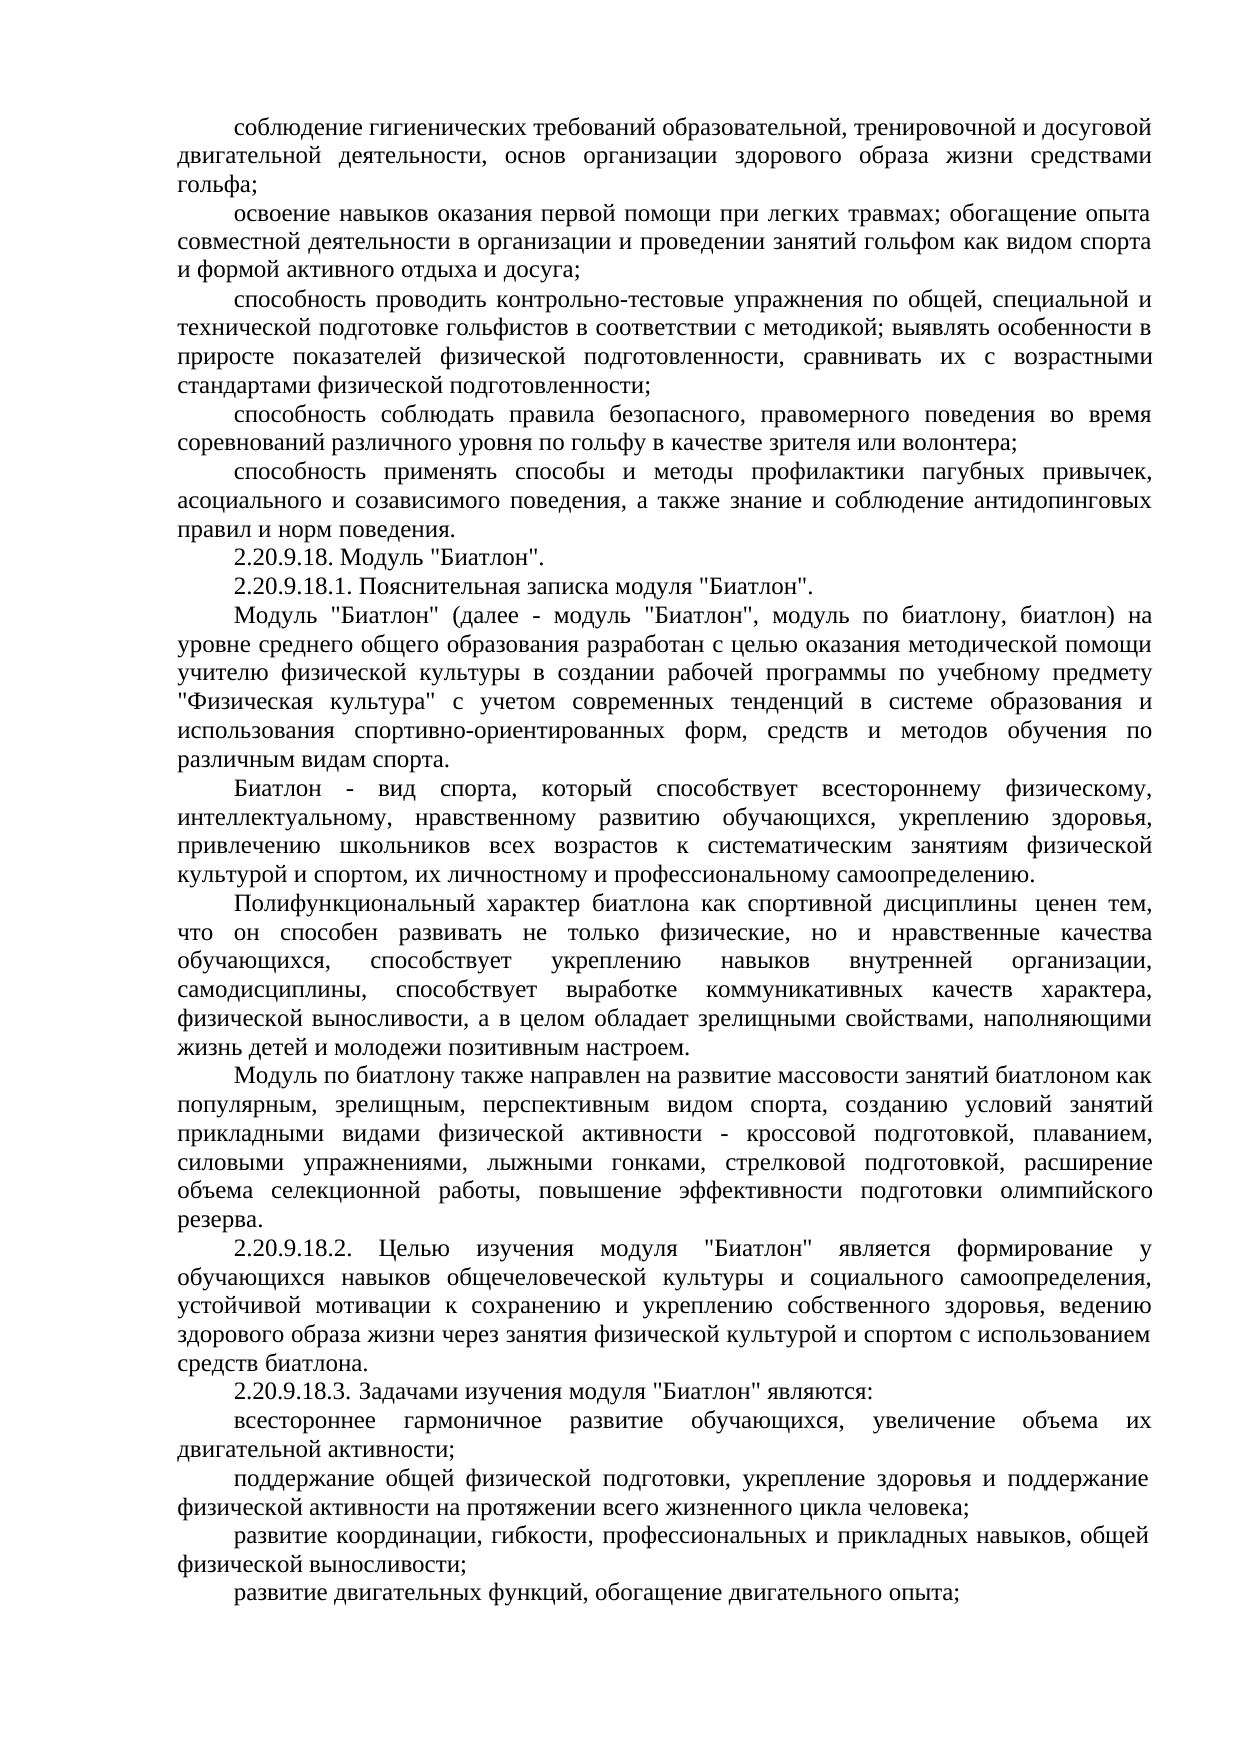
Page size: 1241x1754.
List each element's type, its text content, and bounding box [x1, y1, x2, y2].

text Полифункциональный характер биатлона как спортивной дисциплины ценен тем, что он способен развивать не только физические, но и нравственные качества обучающихся, способствует укреплению навыков внутренней организации, самодисциплины, способствует выработке коммуникативных качеств характера, физической выносливости, а в целом обладает зрелищными свойствами, наполняющими жизнь детей и молодежи позитивным настроем. [177, 888, 1152, 1060]
text Биатлон - вид спорта, который способствует всестороннему физическому, интеллектуальному, нравственному развитию обучающихся, укреплению здоровья, привлечению школьников всех возрастов к систематическим занятиям физической культурой и спортом, их личностному и профессиональному самоопределению. [177, 773, 1152, 888]
text способность проводить контрольно-тестовые упражнения по общей, специальной и технической подготовке гольфистов в соответствии с методикой; выявлять особенности в приросте показателей физической подготовленности, сравнивать их с возрастными стандартами физической подготовленности; [177, 284, 1153, 399]
list Пояснительная записка модуля "Биатлон". [233, 571, 1173, 600]
text способность применять способы и методы профилактики пагубных привычек, асоциального и созависимого поведения, а также знание и соблюдение антидопинговых правил и норм поведения. [177, 456, 1152, 542]
text Модуль "Биатлон" (далее - модуль "Биатлон", модуль по биатлону, биатлон) на уровне среднего общего образования разработан с целью оказания методической помощи учителю физической культуры в создании рабочей программы по учебному предмету "Физическая культура" с учетом современных тенденций в системе образования и использования спортивно-ориентированных форм, средств и методов обучения по различным видам спорта. [177, 600, 1153, 772]
list Целью изучения модуля "Биатлон" является формирование у обучающихся навыков общечеловеческой культуры и социального самоопределения, устойчивой мотивации к сохранению и укреплению собственного здоровья, ведению здорового образа жизни через занятия физической культурой и спортом с использованием средств биатлона. [177, 1233, 1152, 1377]
text соблюдение гигиенических требований образовательной, тренировочной и досуговой двигательной деятельности, основ организации здорового образа жизни средствами гольфа; [177, 113, 1152, 198]
text всестороннее гармоничное развитие обучающихся, увеличение объема их двигательной активности; [177, 1405, 1152, 1463]
list Задачами изучения модуля "Биатлон" являются: [233, 1377, 1173, 1405]
text развитие координации, гибкости, профессиональных и прикладных навыков, общей физической выносливости; [177, 1520, 1173, 1578]
text развитие двигательных функций, обогащение двигательного опыта; [233, 1578, 1173, 1606]
text способность соблюдать правила безопасного, правомерного поведения во время соревнований различного уровня по гольфу в качестве зрителя или волонтера; [177, 399, 1152, 456]
text Модуль по биатлону также направлен на развитие массовости занятий биатлоном как популярным, зрелищным, перспективным видом спорта, созданию условий занятий прикладными видами физической активности - кроссовой подготовкой, плаванием, силовыми упражнениями, лыжными гонками, стрелковой подготовкой, расширение объема селекционной работы, повышение эффективности подготовки олимпийского резерва. [177, 1060, 1153, 1233]
list Модуль "Биатлон". [233, 542, 1173, 571]
text освоение навыков оказания первой помощи при легких травмах; обогащение опыта совместной деятельности в организации и проведении занятий гольфом как видом спорта и формой активного отдыха и досуга; [177, 199, 1151, 283]
text поддержание общей физической подготовки, укрепление здоровья и поддержание физической активности на протяжении всего жизненного цикла человека; [177, 1463, 1173, 1520]
